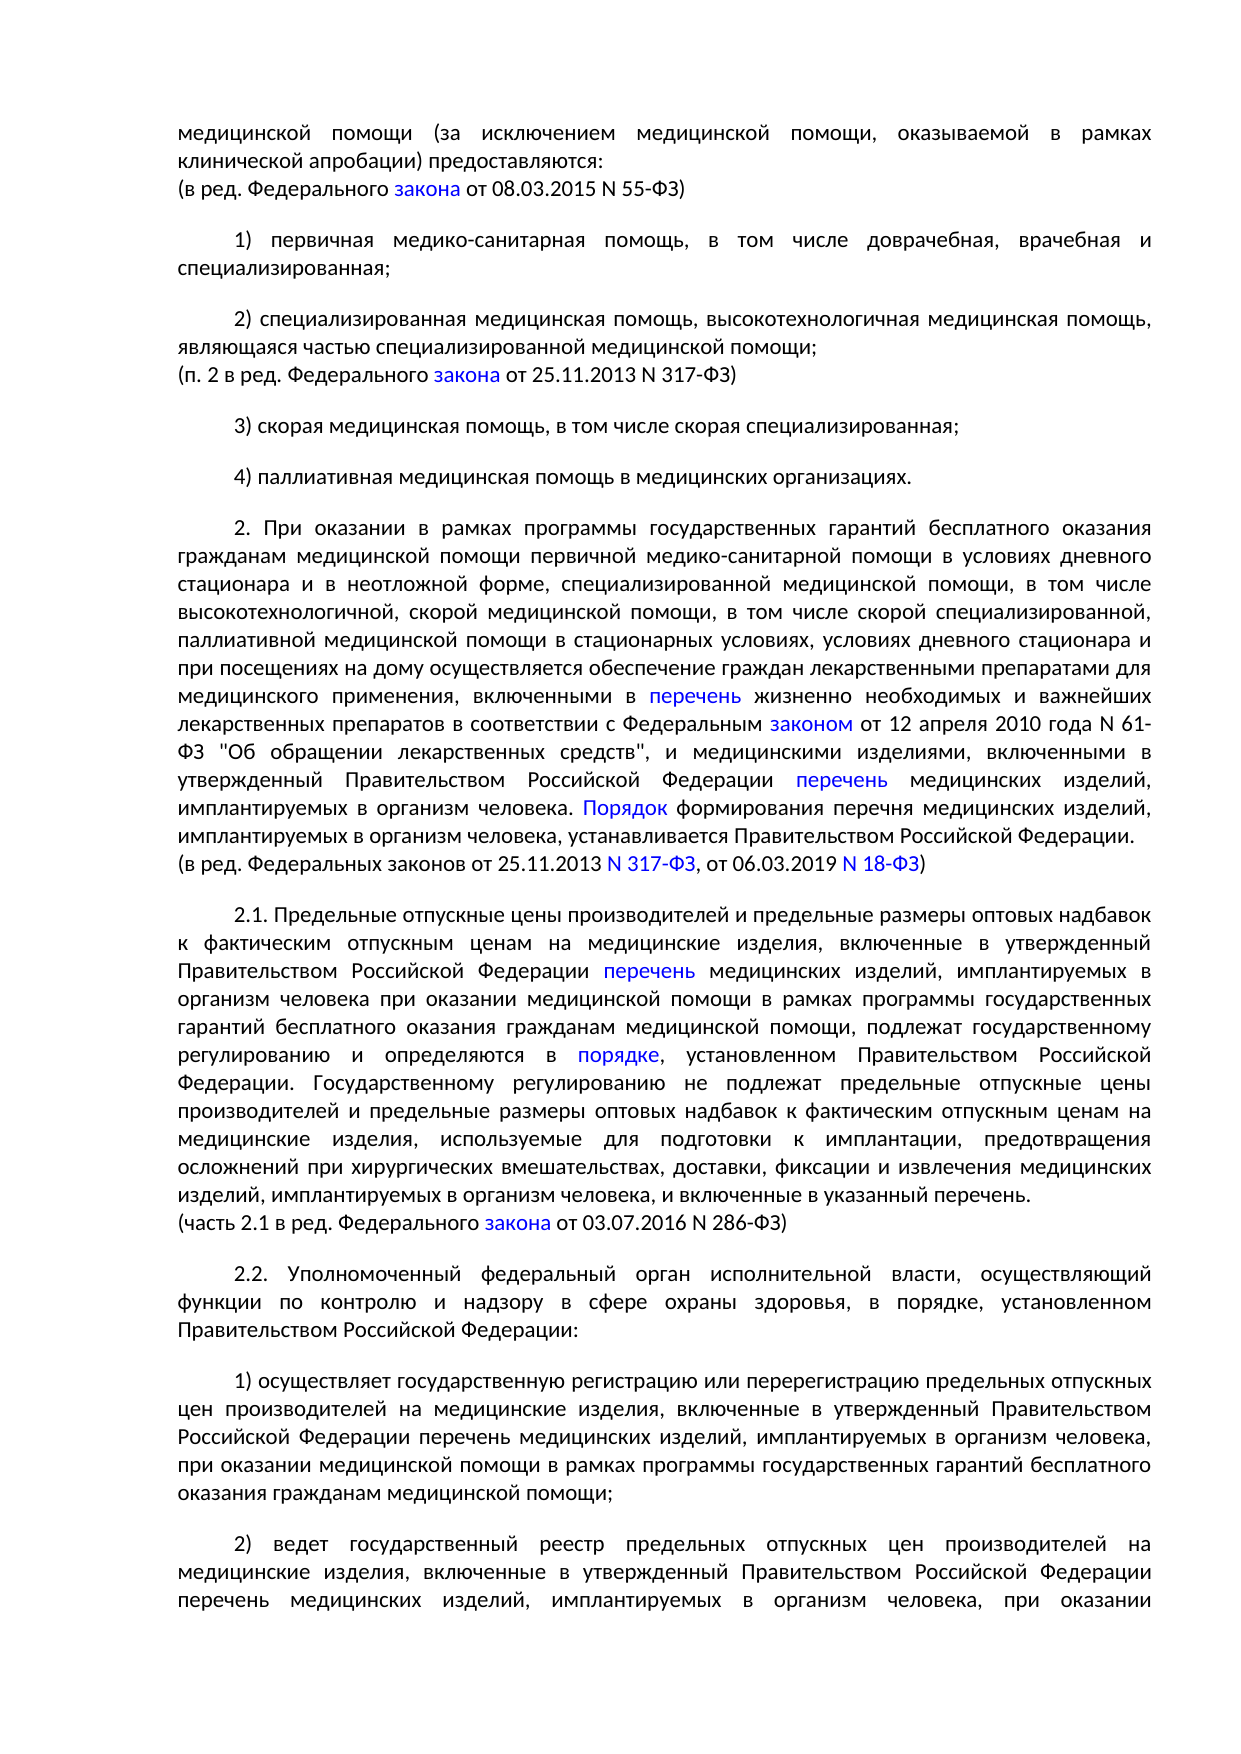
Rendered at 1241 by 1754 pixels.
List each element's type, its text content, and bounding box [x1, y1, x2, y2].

text 2) специализированная медицинская помощь, высокотехнологичная медицинская помощь, являющаяся частью специализированной медицинской помощи; [177, 304, 1152, 360]
text 3) скорая медицинская помощь, в том числе скорая специализированная; [177, 411, 1152, 439]
text (п. 2 в ред. Федерального закона от 25.11.2013 N 317-ФЗ) [177, 360, 1152, 388]
text 2. При оказании в рамках программы государственных гарантий бесплатного оказания гражданам медицинской помощи первичной медико-санитарной помощи в условиях дневного стационара и в неотложной форме, специализированной медицинской помощи, в том числе высокотехнологичной, скорой медицинской помощи, в том числе скорой специализированной, паллиативной медицинской помощи в стационарных условиях, условиях дневного стационара и при посещениях на дому осуществляется обеспечение граждан лекарственными препаратами для медицинского применения, включенными в перечень жизненно необходимых и важнейших лекарственных препаратов в соответствии с Федеральным законом от 12 апреля 2010 года N 61-ФЗ "Об обращении лекарственных средств", и медицинскими изделиями, включенными в утвержденный Правительством Российской Федерации перечень медицинских изделий, имплантируемых в организм человека. Порядок формирования перечня медицинских изделий, имплантируемых в организм человека, устанавливается Правительством Российской Федерации. [177, 513, 1152, 849]
text 2.1. Предельные отпускные цены производителей и предельные размеры оптовых надбавок к фактическим отпускным ценам на медицинские изделия, включенные в утвержденный Правительством Российской Федерации перечень медицинских изделий, имплантируемых в организм человека при оказании медицинской помощи в рамках программы государственных гарантий бесплатного оказания гражданам медицинской помощи, подлежат государственному регулированию и определяются в порядке, установленном Правительством Российской Федерации. Государственному регулированию не подлежат предельные отпускные цены производителей и предельные размеры оптовых надбавок к фактическим отпускным ценам на медицинские изделия, используемые для подготовки к имплантации, предотвращения осложнений при хирургических вмешательствах, доставки, фиксации и извлечения медицинских изделий, имплантируемых в организм человека, и включенные в указанный перечень. [177, 900, 1152, 1208]
text 4) паллиативная медицинская помощь в медицинских организациях. [177, 462, 1152, 490]
text (часть 2.1 в ред. Федерального закона от 03.07.2016 N 286-ФЗ) [177, 1208, 1152, 1236]
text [177, 1529, 1152, 1613]
text 1) первичная медико-санитарная помощь, в том числе доврачебная, врачебная и специализированная; [177, 225, 1152, 281]
text (в ред. Федерального закона от 08.03.2015 N 55-ФЗ) [177, 174, 1152, 202]
text 2.2. Уполномоченный федеральный орган исполнительной власти, осуществляющий функции по контролю и надзору в сфере охраны здоровья, в порядке, установленном Правительством Российской Федерации: [177, 1259, 1152, 1343]
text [177, 118, 1152, 174]
text 1) осуществляет государственную регистрацию или перерегистрацию предельных отпускных цен производителей на медицинские изделия, включенные в утвержденный Правительством Российской Федерации перечень медицинских изделий, имплантируемых в организм человека, при оказании медицинской помощи в рамках программы государственных гарантий бесплатного оказания гражданам медицинской помощи; [177, 1366, 1152, 1506]
text (в ред. Федеральных законов от 25.11.2013 N 317-ФЗ, от 06.03.2019 N 18-ФЗ) [177, 849, 1152, 877]
